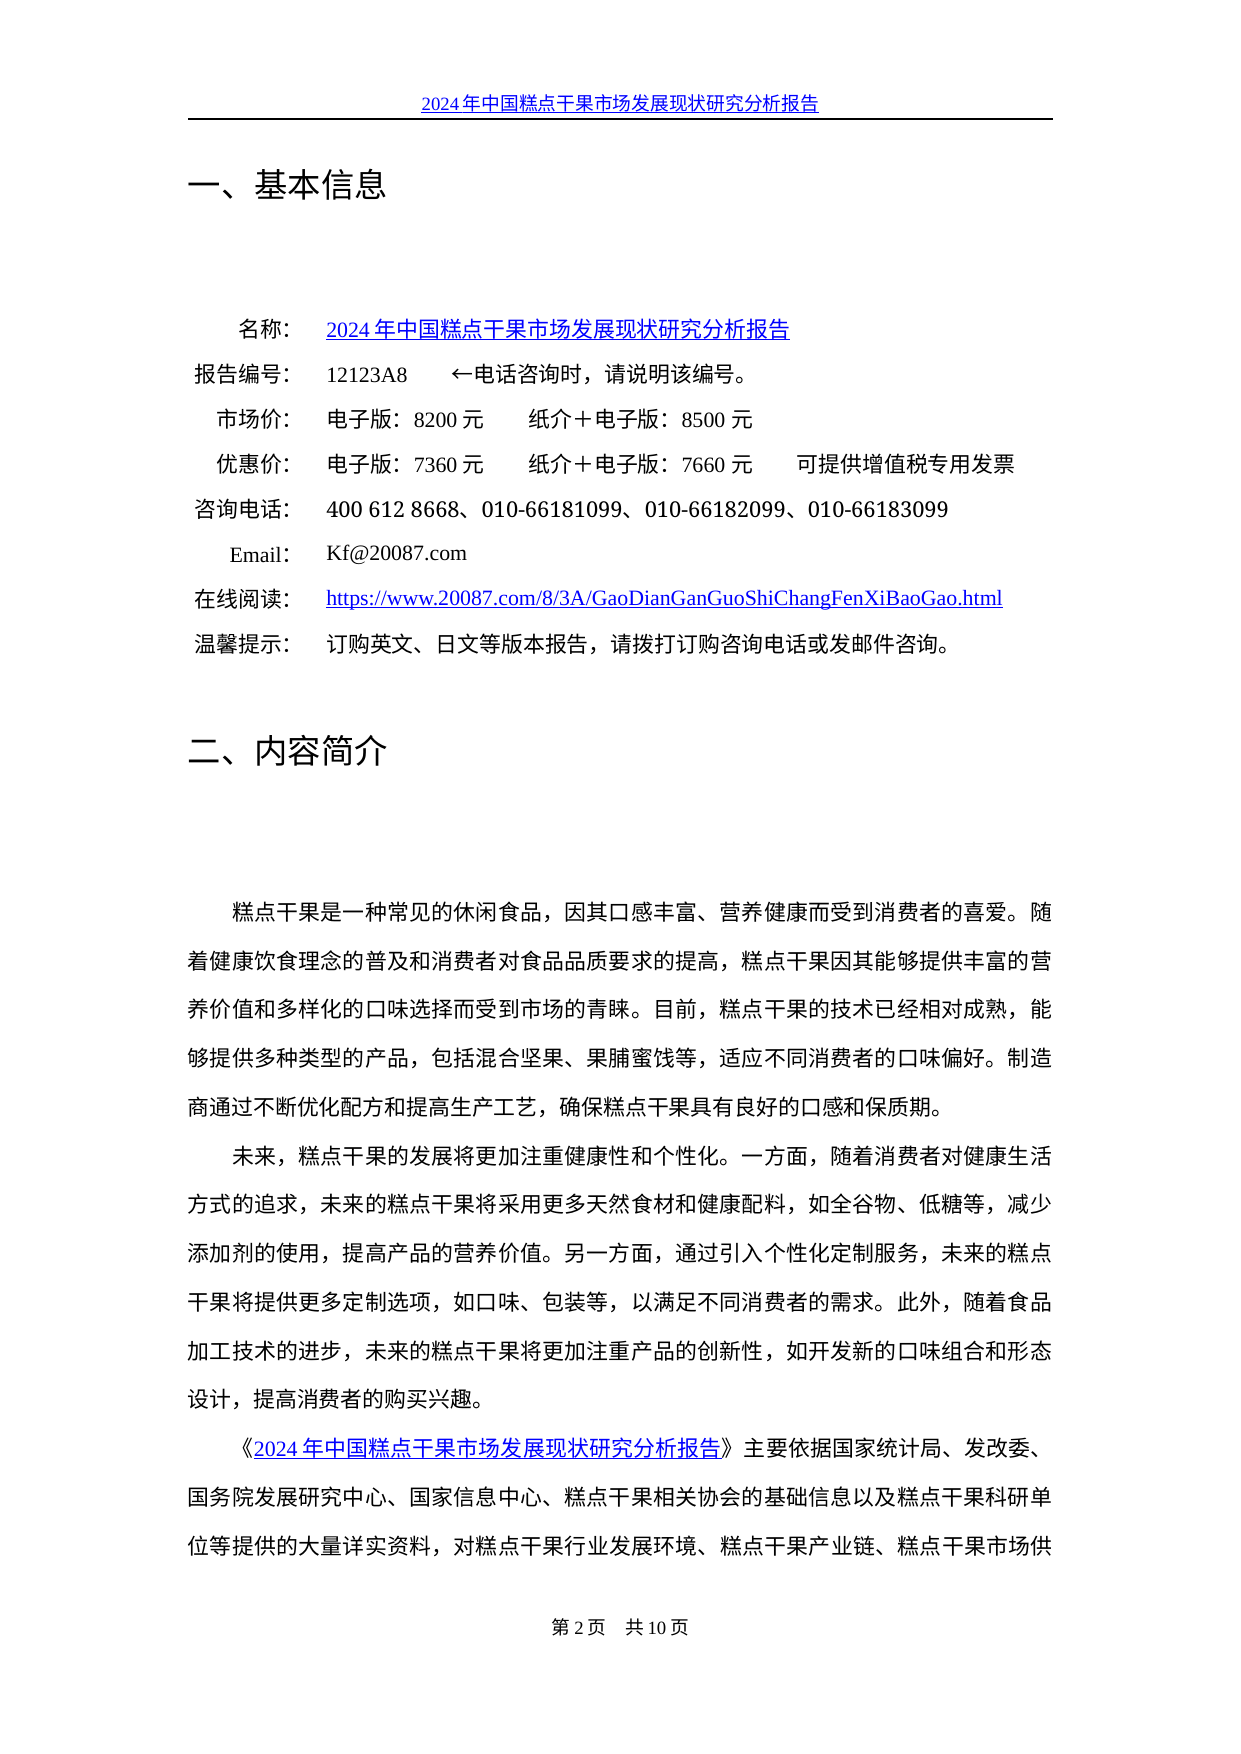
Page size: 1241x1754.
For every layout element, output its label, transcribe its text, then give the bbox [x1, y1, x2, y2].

table_cell 在线阅读： [167, 582, 315, 627]
table_cell 报告编号： [167, 357, 315, 402]
table_header 名称： [167, 312, 315, 357]
table_cell Email： [167, 537, 315, 582]
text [187, 894, 1053, 1561]
table_cell [315, 582, 1073, 627]
table_header 2024年中国糕点干果市场发展现状研究分析报告 [315, 312, 1073, 357]
title 一、基本信息 [187, 150, 1053, 215]
table_cell 温馨提示： [167, 627, 315, 672]
table_cell Kf@20087.com [315, 537, 1073, 582]
table_cell 优惠价： [167, 447, 315, 492]
title 二、内容简介 [187, 717, 1053, 782]
table_cell 电子版：7360 元 纸介＋电子版：7660 元 可提供增值税专用发票 [315, 447, 1073, 492]
table_cell 400 612 8668、010-66181099、010-66182099、010-66183099 [315, 492, 1073, 537]
table_cell 电子版：8200 元 纸介＋电子版：8500 元 [315, 402, 1073, 447]
table_cell 订购英文、日文等版本报告，请拨打订购咨询电话或发邮件咨询。 [315, 627, 1073, 672]
table_cell 12123A8 ←电话咨询时，请说明该编号。 [315, 357, 1073, 402]
table_cell 咨询电话： [167, 492, 315, 537]
table_cell 市场价： [167, 402, 315, 447]
